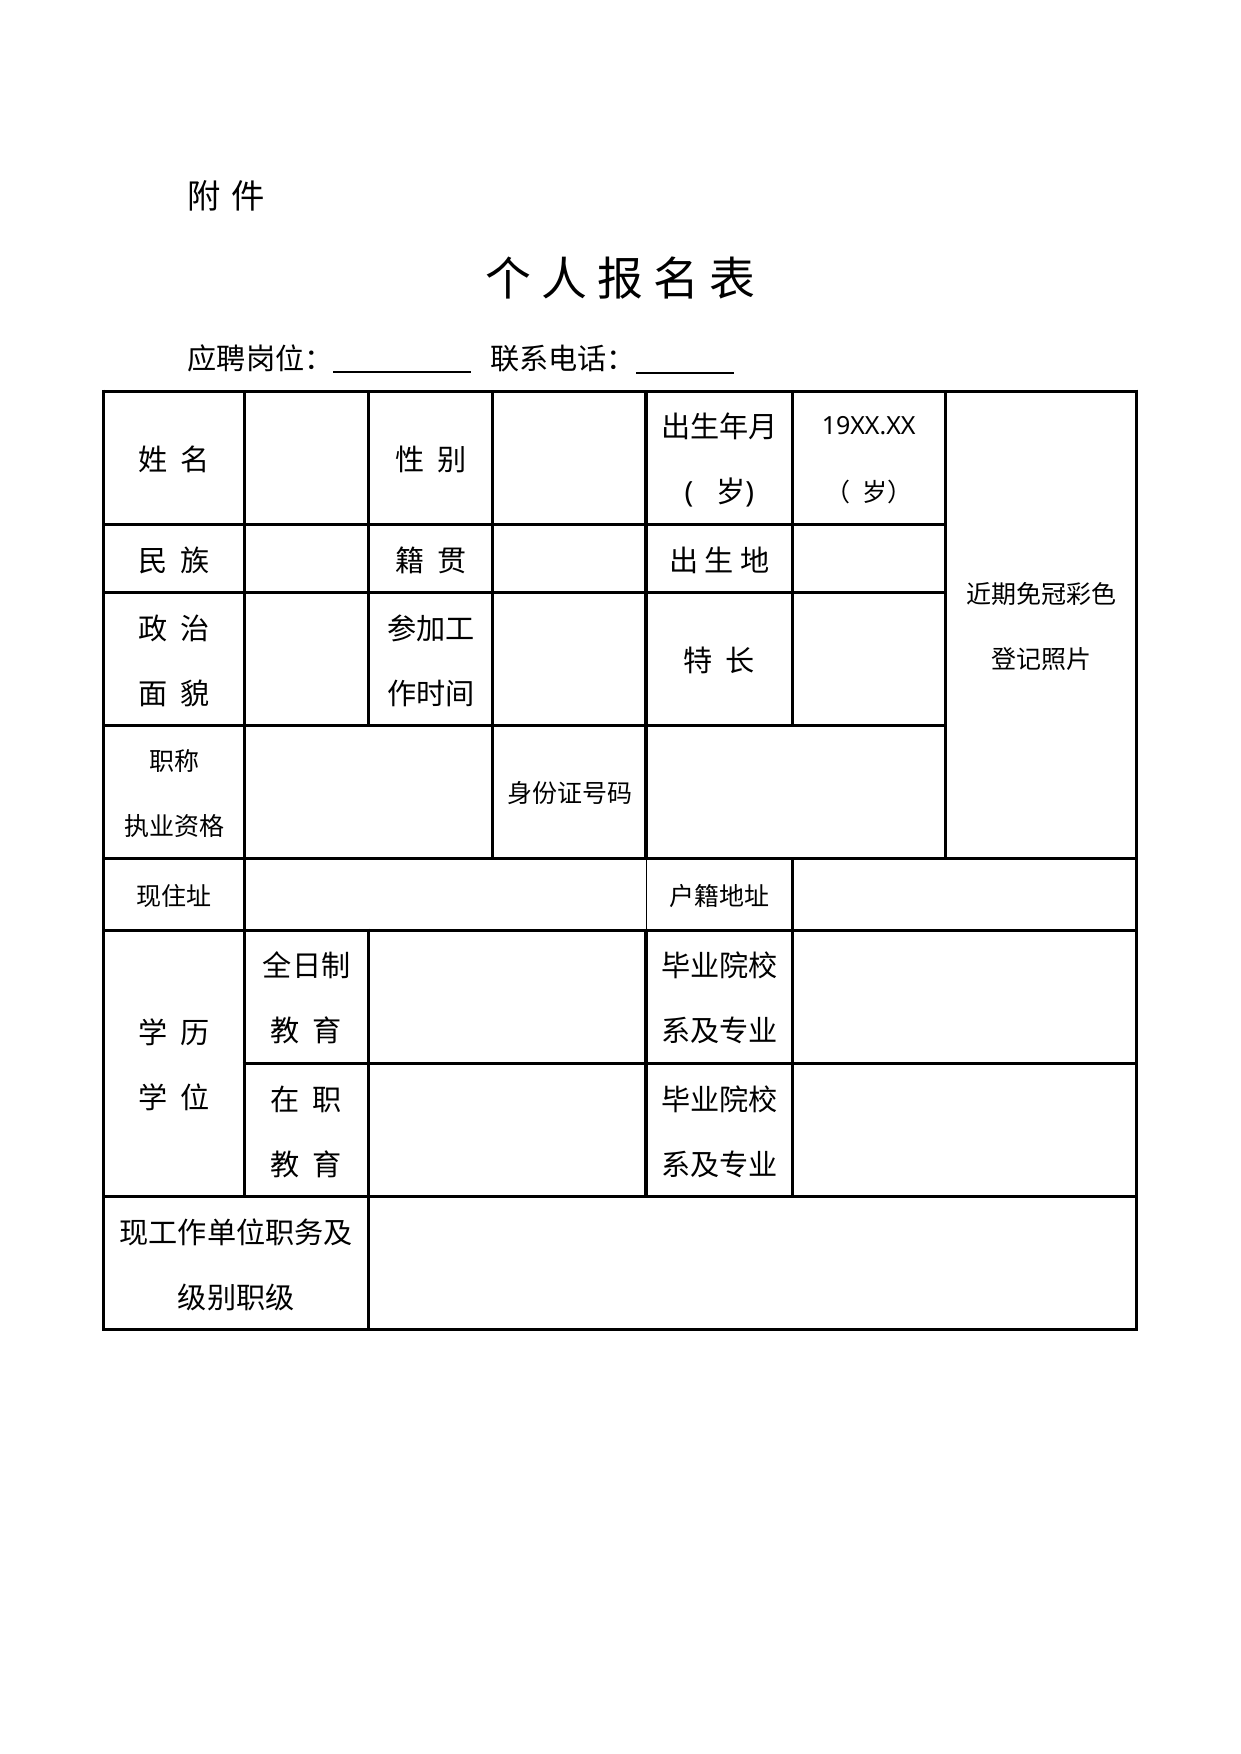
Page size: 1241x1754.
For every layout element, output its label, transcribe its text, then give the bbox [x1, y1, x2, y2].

table_cell 特 长 [648, 594, 791, 724]
table_cell 现工作单位职务及级别职级 [105, 1198, 367, 1328]
table_cell 户籍地址 [647, 860, 791, 928]
table_cell 民 族 [105, 526, 243, 591]
table_cell 出 生 地 [648, 526, 791, 591]
text 个人报名表 [187, 227, 1053, 324]
table_cell 参加工 作时间 [370, 594, 491, 724]
table_header [494, 393, 644, 523]
table_header [246, 393, 367, 523]
table_cell 学 历 学 位 [105, 932, 243, 1195]
table_cell 身份证号码 [494, 727, 644, 857]
table_cell [794, 1065, 1135, 1195]
table_cell 籍 贯 [370, 526, 491, 591]
table_cell 全日制 教 育 [246, 932, 367, 1062]
table_header 性 别 [370, 393, 491, 523]
table_cell 政 治 面 貌 [105, 594, 243, 724]
table_cell [794, 932, 1135, 1062]
table_cell [370, 1198, 1135, 1328]
table_cell 在 职 教 育 [246, 1065, 367, 1195]
table_cell [794, 594, 944, 724]
table_cell [494, 526, 644, 591]
table_cell [246, 594, 367, 724]
text 应聘岗位： 联系电话： [187, 324, 1053, 389]
table_cell [794, 860, 1135, 928]
table_cell [648, 727, 944, 857]
table_cell [794, 526, 944, 591]
table_cell [246, 727, 491, 857]
table_header 出生年月( 岁) [648, 393, 791, 523]
table_cell 毕业院校系及专业 [648, 932, 791, 1062]
table_cell 现住址 [105, 860, 243, 928]
table_cell [246, 526, 367, 591]
table_header 19XX.XX （ 岁） [794, 393, 944, 523]
table_cell [246, 860, 646, 928]
table_header 姓 名 [105, 393, 243, 523]
table_cell 毕业院校系及专业 [648, 1065, 791, 1195]
table_header 近期免冠彩色登记照片 [947, 393, 1135, 857]
table_cell 职称 执业资格 [105, 727, 243, 857]
table_cell [370, 932, 644, 1062]
table_cell [494, 594, 644, 724]
text 附件 [187, 162, 1053, 227]
table_cell [370, 1065, 644, 1195]
